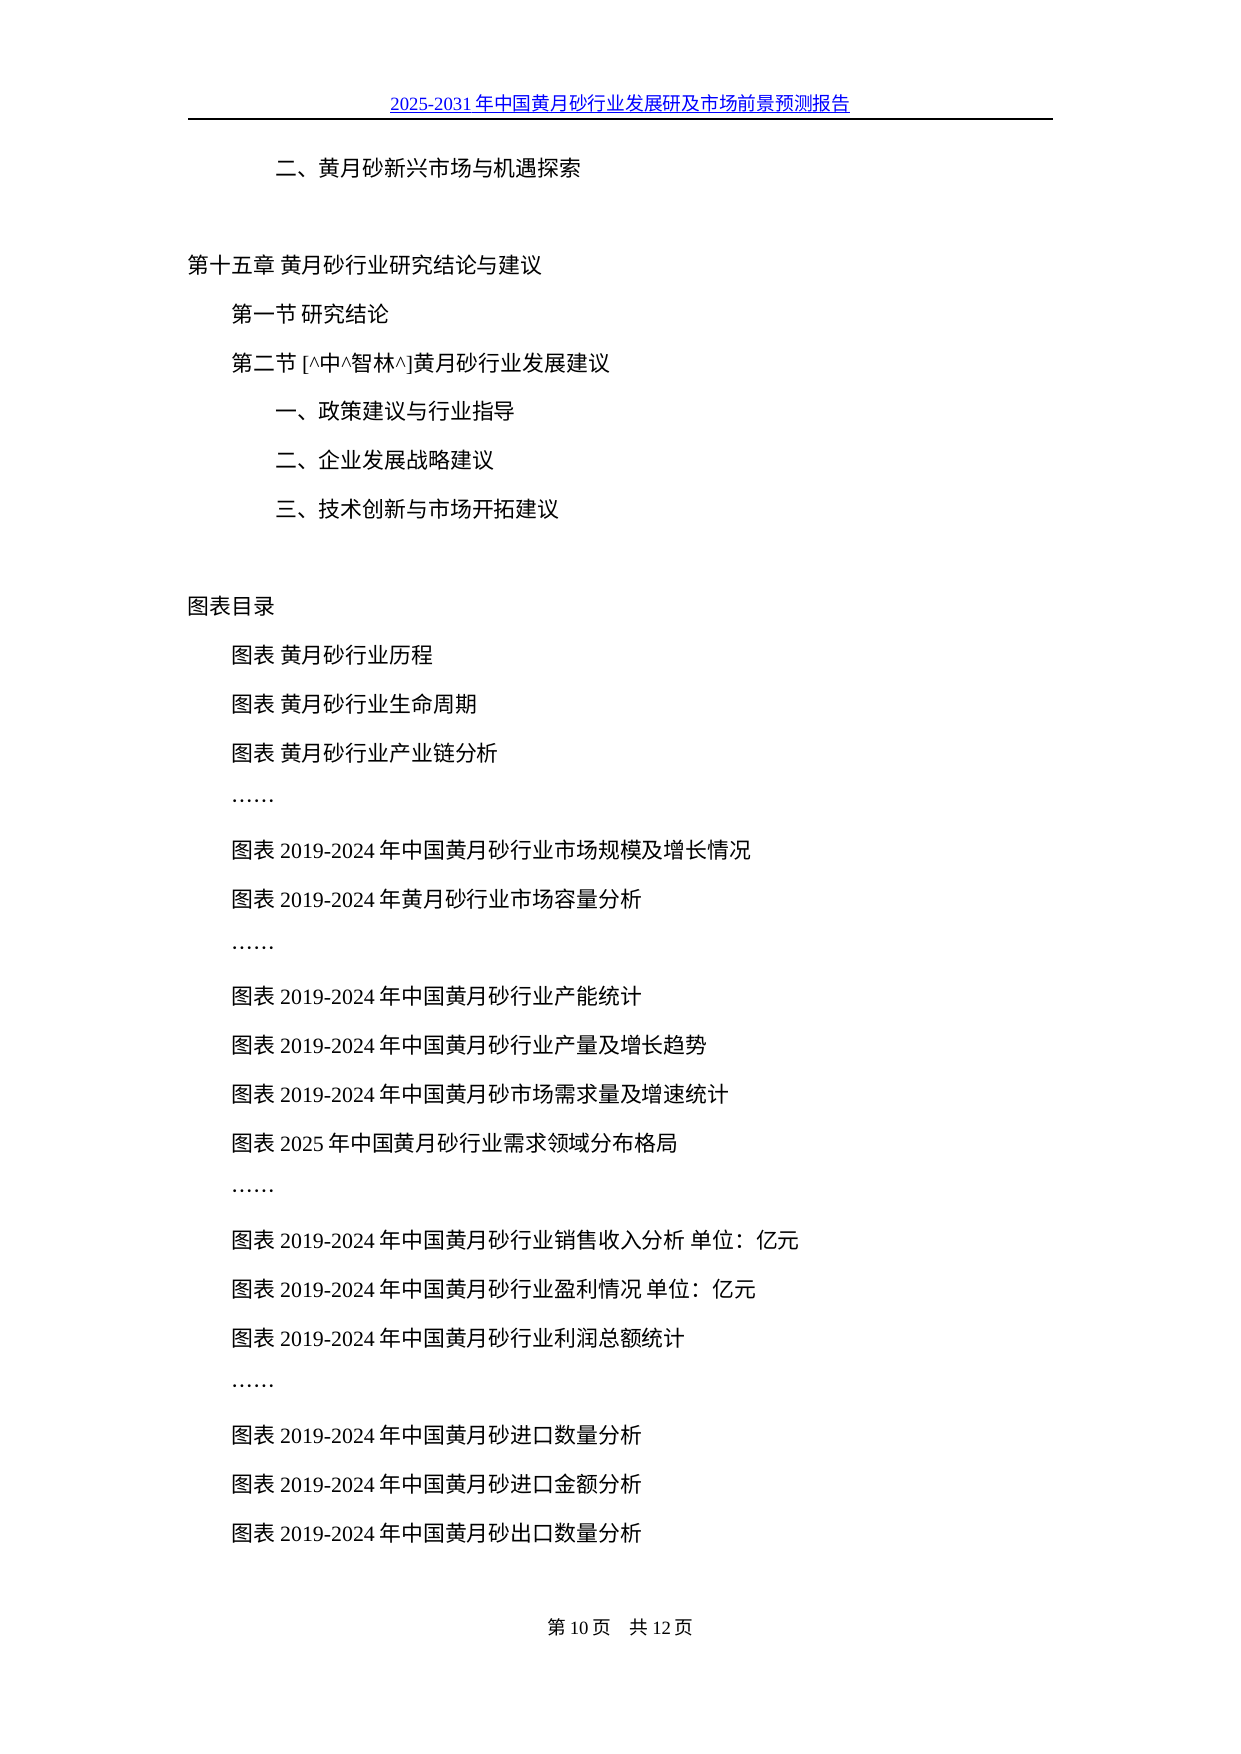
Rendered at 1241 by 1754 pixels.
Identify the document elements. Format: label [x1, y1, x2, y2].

text [187, 150, 1053, 1548]
